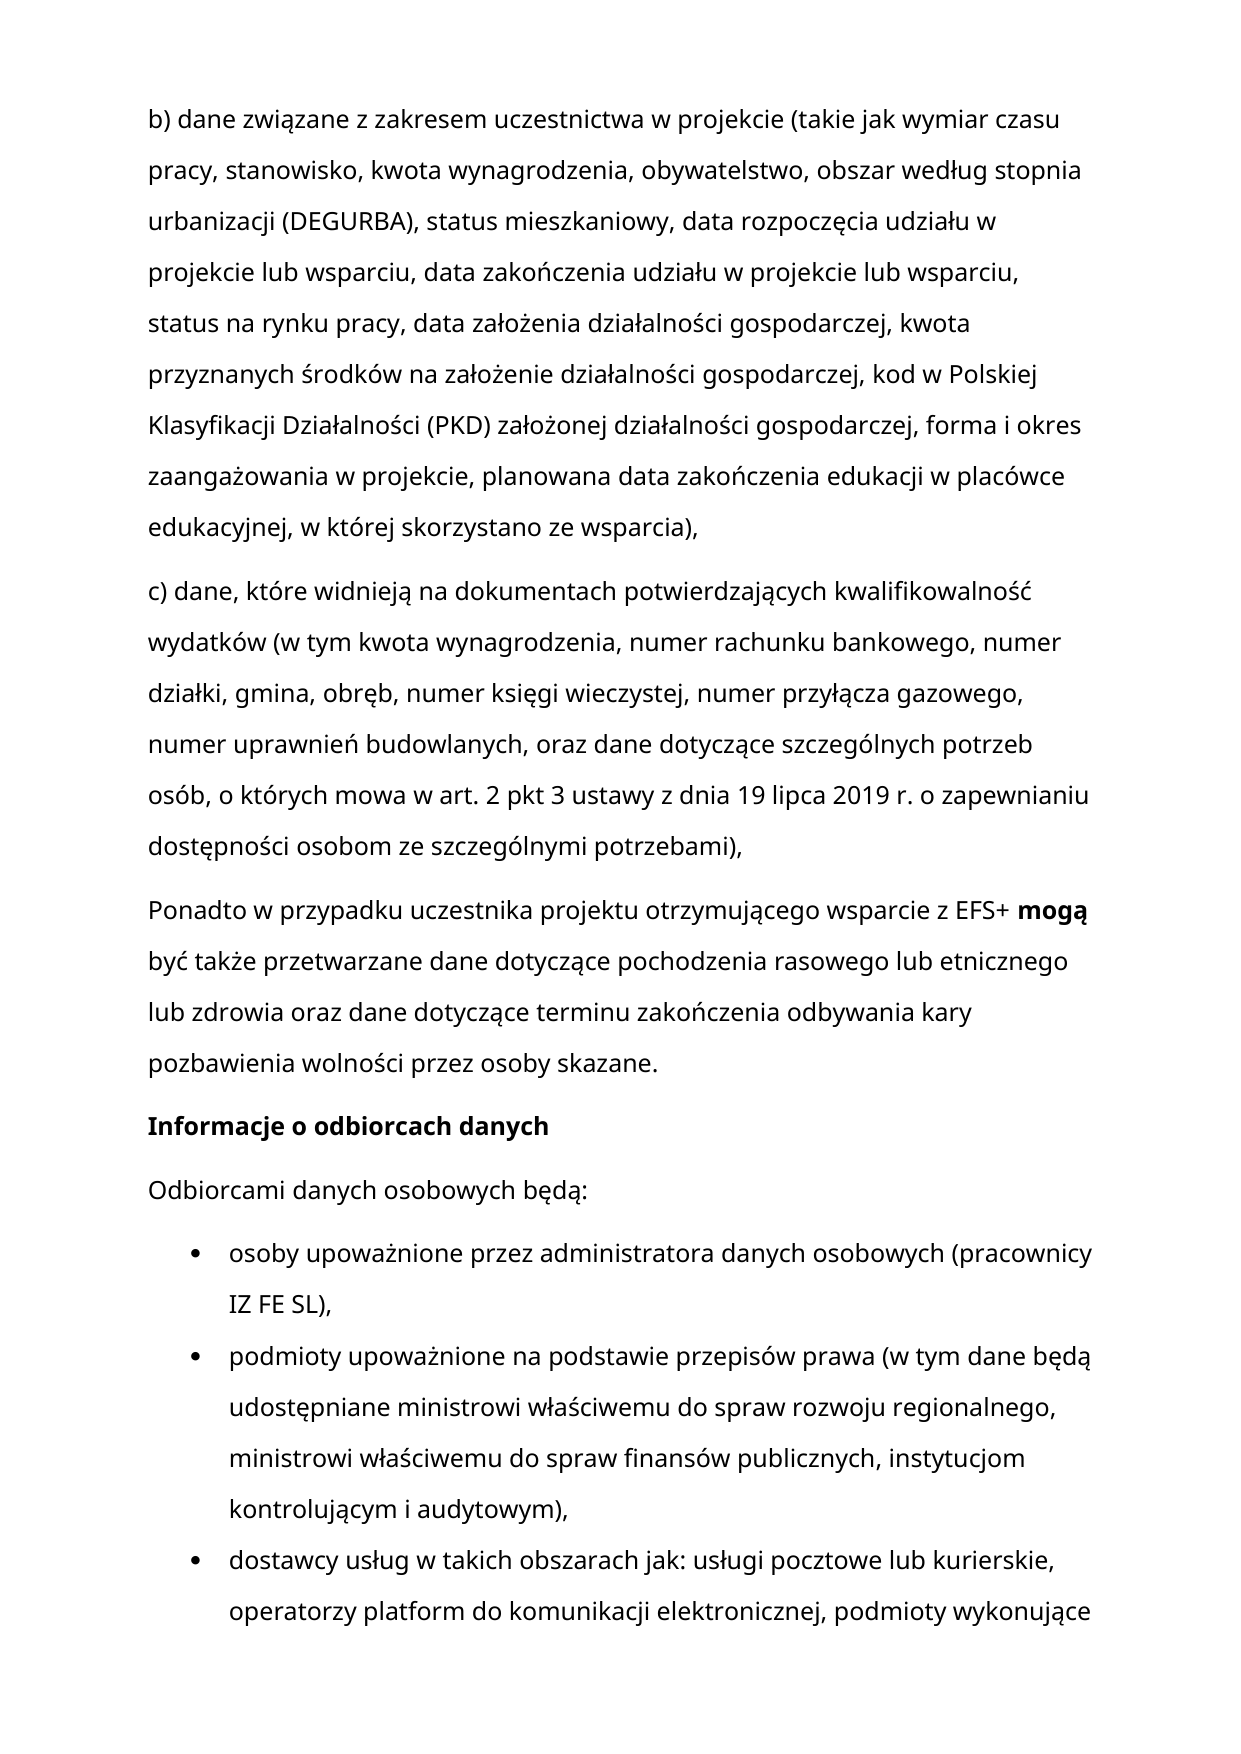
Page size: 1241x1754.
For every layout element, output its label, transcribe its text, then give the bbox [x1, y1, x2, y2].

text b) dane związane z zakresem uczestnictwa w projekcie (takie jak wymiar czasu pracy, stanowisko, kwota wynagrodzenia, obywatelstwo, obszar według stopnia urbanizacji (DEGURBA), status mieszkaniowy, data rozpoczęcia udziału w projekcie lub wsparciu, data zakończenia udziału w projekcie lub wsparciu, status na rynku pracy, data założenia działalności gospodarczej, kwota przyznanych środków na założenie działalności gospodarczej, kod w Polskiej Klasyfikacji Działalności (PKD) założonej działalności gospodarczej, forma i okres zaangażowania w projekcie, planowana data zakończenia edukacji w placówce edukacyjnej, w której skorzystano ze wsparcia), [148, 102, 1093, 544]
text c) dane, które widnieją na dokumentach potwierdzających kwalifikowalność wydatków (w tym kwota wynagrodzenia, numer rachunku bankowego, numer działki, gmina, obręb, numer księgi wieczystej, numer przyłącza gazowego, numer uprawnień budowlanych, oraz dane dotyczące szczególnych potrzeb osób, o których mowa w art. 2 pkt 3 ustawy z dnia 19 lipca 2019 r. o zapewnianiu dostępności osobom ze szczególnymi potrzebami), [148, 574, 1093, 863]
text Odbiorcami danych osobowych będą: [148, 1173, 1093, 1207]
text Ponadto w przypadku uczestnika projektu otrzymującego wsparcie z EFS+ mogą być także przetwarzane dane dotyczące pochodzenia rasowego lub etnicznego lub zdrowia oraz dane dotyczące terminu zakończenia odbywania kary pozbawienia wolności przez osoby skazane. [148, 892, 1093, 1079]
list podmioty upoważnione na podstawie przepisów prawa (w tym dane będą udostępniane ministrowi właściwemu do spraw rozwoju regionalnego, ministrowi właściwemu do spraw finansów publicznych, instytucjom kontrolującym i audytowym), [191, 1338, 1093, 1525]
list osoby upoważnione przez administratora danych osobowych (pracownicy IZ FE SL), [191, 1236, 1093, 1321]
text Informacje o odbiorcach danych [148, 1109, 1093, 1143]
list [191, 1542, 1093, 1627]
